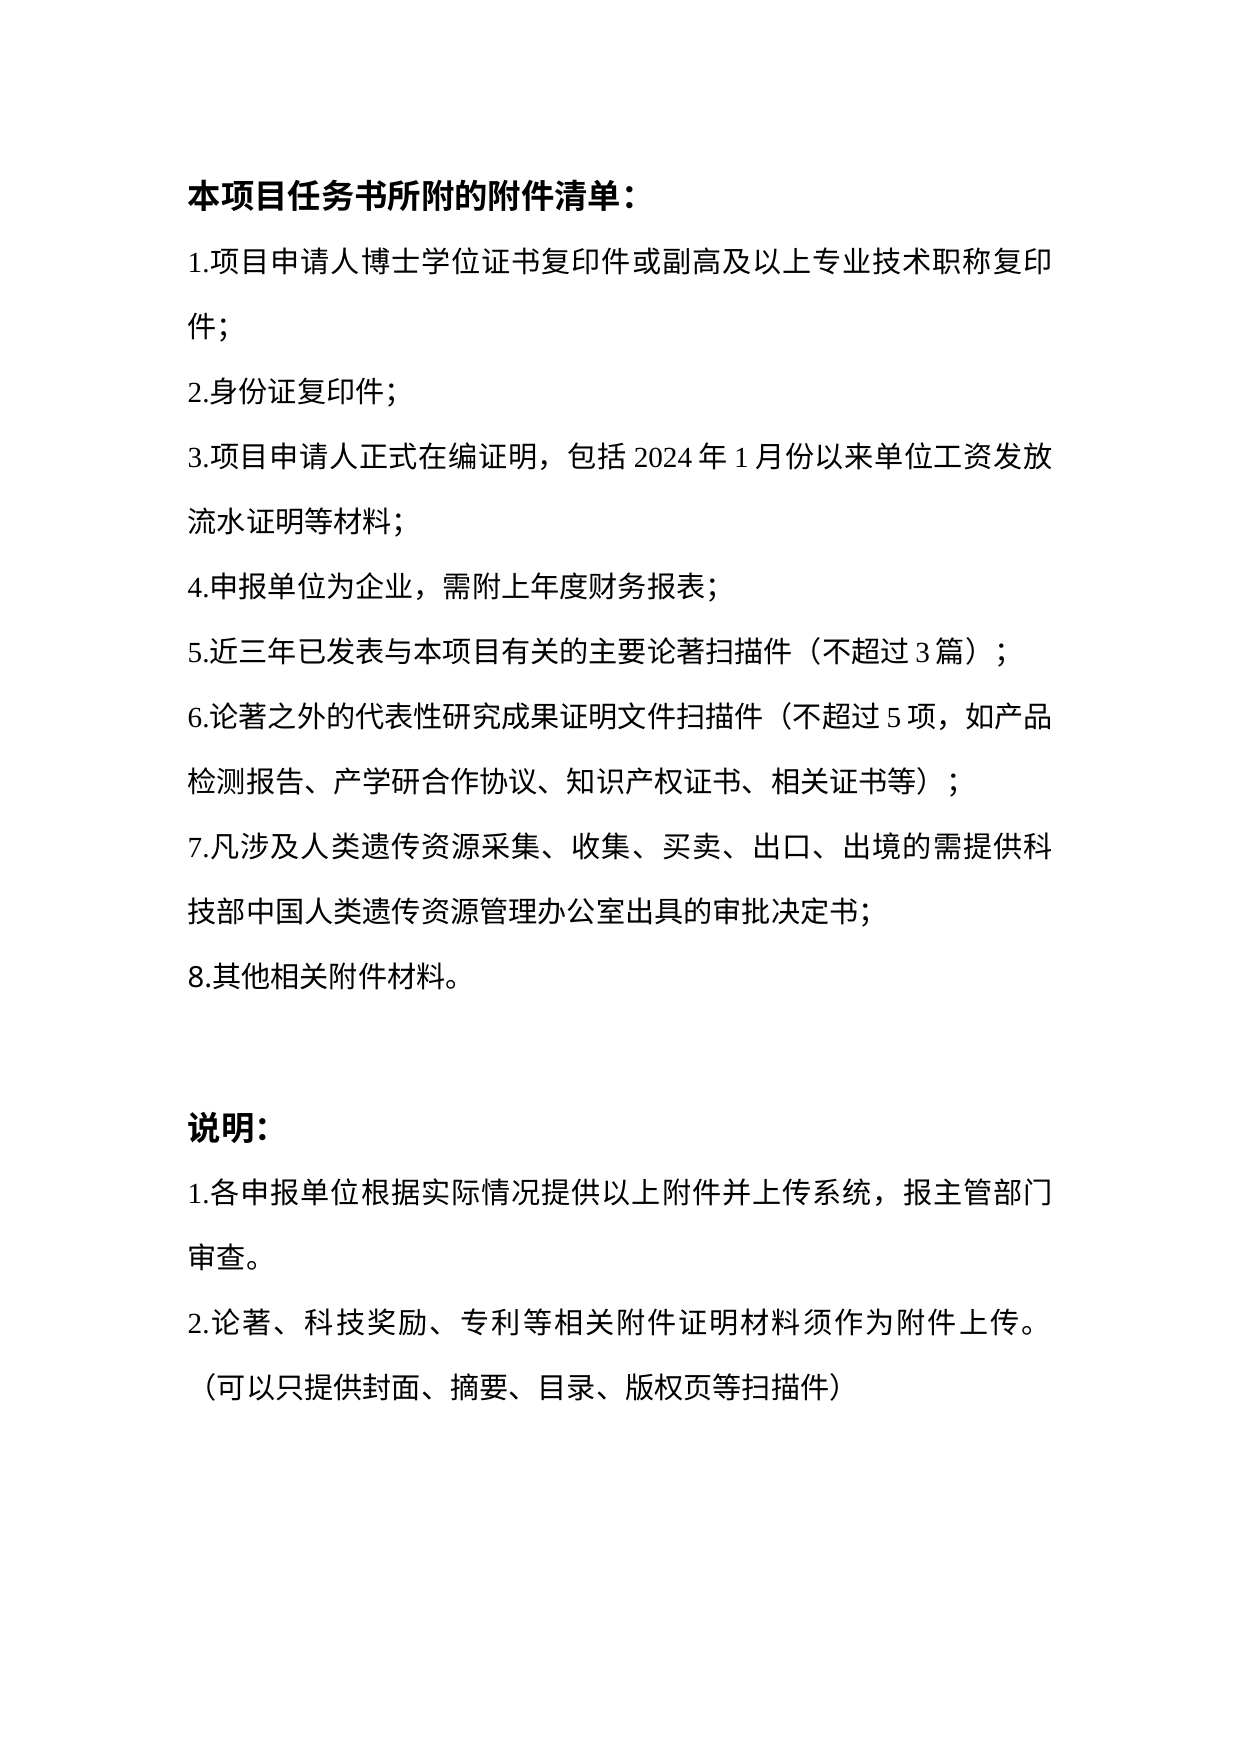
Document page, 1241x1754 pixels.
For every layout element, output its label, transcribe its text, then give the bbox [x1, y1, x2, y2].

text 说明： [187, 1093, 1053, 1158]
text 1.项目申请人博士学位证书复印件或副高及以上专业技术职称复印件； [187, 227, 1053, 357]
text 5.近三年已发表与本项目有关的主要论著扫描件（不超过3篇）； [187, 617, 1053, 682]
text 3.项目申请人正式在编证明，包括2024年1月份以来单位工资发放流水证明等材料； [187, 422, 1053, 552]
text 1.各申报单位根据实际情况提供以上附件并上传系统，报主管部门审查。 [187, 1158, 1053, 1288]
text 2.身份证复印件； [187, 357, 1053, 422]
text 2.论著、科技奖励、专利等相关附件证明材料须作为附件上传。（可以只提供封面、摘要、目录、版权页等扫描件） [187, 1288, 1053, 1418]
text 8.其他相关附件材料。 [187, 942, 1053, 1007]
text 本项目任务书所附的附件清单： [187, 162, 1053, 227]
text 4.申报单位为企业，需附上年度财务报表； [187, 552, 1053, 617]
text 7.凡涉及人类遗传资源采集、收集、买卖、出口、出境的需提供科技部中国人类遗传资源管理办公室出具的审批决定书； [187, 812, 1053, 942]
text 6.论著之外的代表性研究成果证明文件扫描件（不超过5项，如产品检测报告、产学研合作协议、知识产权证书、相关证书等）； [187, 682, 1053, 812]
